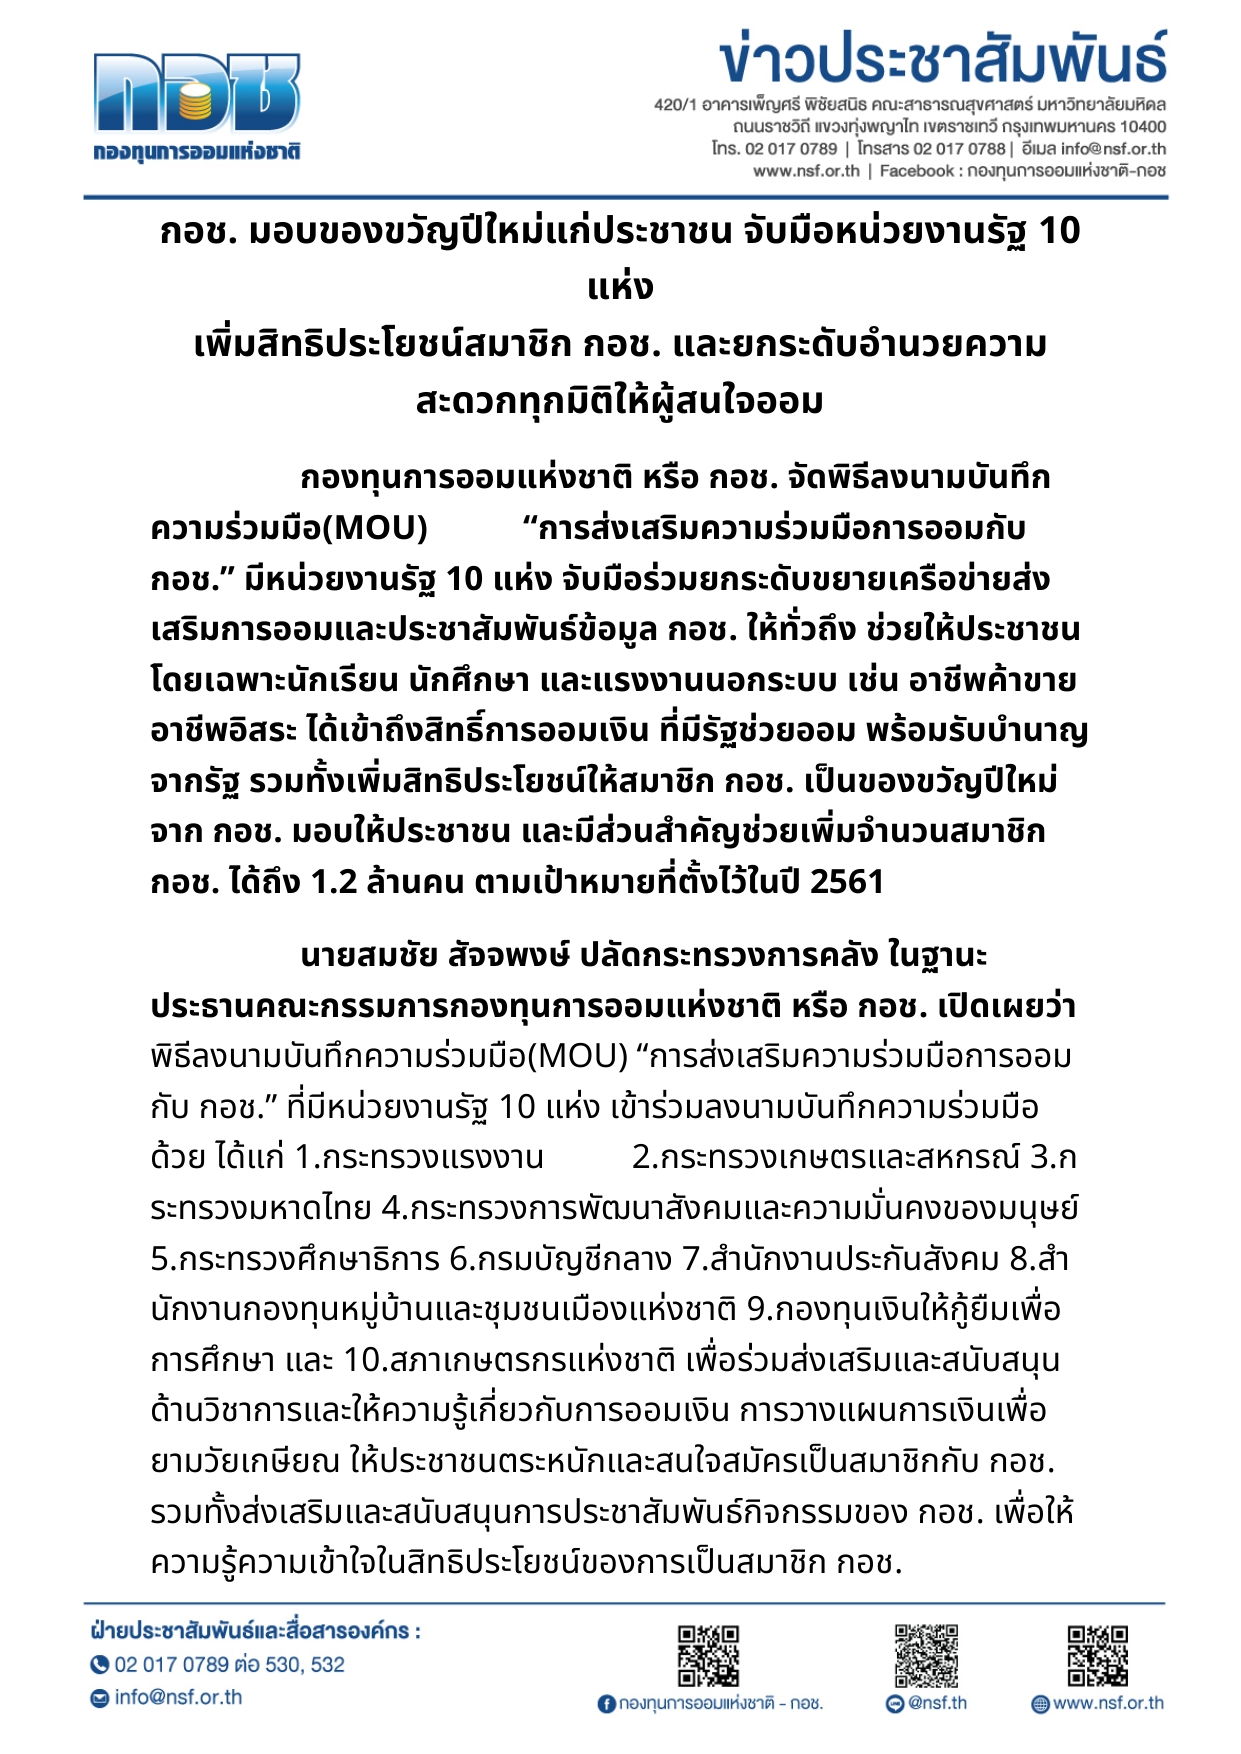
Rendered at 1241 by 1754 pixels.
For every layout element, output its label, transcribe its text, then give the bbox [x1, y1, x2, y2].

text เพิ่มสิทธิประโยชน์สมาชิก กอช. และยกระดับอำนวยความสะดวกทุกมิติให้ผู้สนใจออม [150, 317, 1090, 430]
text กอช. มอบของขวัญปีใหม่แก่ประชาชน จับมือหน่วยงานรัฐ 10 แห่ง [150, 203, 1090, 317]
text นายสมชัย สัจจพงษ์ ปลัดกระทรวงการคลัง ในฐานะประธานคณะกรรมการกองทุนการออมแห่งชาติ หรือ กอช. เปิดเผยว่า พิธีลงนามบันทึกความร่วมมือ(MOU) “การส่งเสริมความร่วมมือการออมกับ กอช.” ที่มีหน่วยงานรัฐ 10 แห่ง เข้าร่วมลงนามบันทึกความร่วมมือด้วย ได้แก่ 1.กระทรวงแรงงาน 2.กระทรวงเกษตรและสหกรณ์ 3.กระทรวงมหาดไทย 4.กระทรวงการพัฒนาสังคมและความมั่นคงของมนุษย์ 5.กระทรวงศึกษาธิการ 6.กรมบัญชีกลาง 7.สำนักงานประกันสังคม 8.สำนักงานกองทุนหมู่บ้านและชุมชนเมืองแห่งชาติ 9.กองทุนเงินให้กู้ยืมเพื่อการศึกษา และ 10.สภาเกษตรกรแห่งชาติ เพื่อร่วมส่งเสริมและสนับสนุนด้านวิชาการและให้ความรู้เกี่ยวกับการออมเงิน การวางแผนการเงินเพื่อยามวัยเกษียณ ให้ประชาชนตระหนักและสนใจสมัครเป็นสมาชิกกับ กอช. รวมทั้งส่งเสริมและสนับสนุนการประชาสัมพันธ์กิจกรรมของ กอช. เพื่อให้ความรู้ความเข้าใจในสิทธิประโยชน์ของการเป็นสมาชิก กอช. [150, 931, 1090, 1589]
picture [0, 1599, 1241, 1724]
picture [0, 15, 1241, 202]
text กองทุนการออมแห่งชาติ หรือ กอช. จัดพิธีลงนามบันทึกความร่วมมือ(MOU) “การส่งเสริมความร่วมมือการออมกับ กอช.” มีหน่วยงานรัฐ 10 แห่ง จับมือร่วมยกระดับขยายเครือข่ายส่งเสริมการออมและประชาสัมพันธ์ข้อมูล กอช. ให้ทั่วถึง ช่วยให้ประชาชนโดยเฉพาะนักเรียน นักศึกษา และแรงงานนอกระบบ เช่น อาชีพค้าขาย อาชีพอิสระ ได้เข้าถึงสิทธิ์การออมเงิน ที่มีรัฐช่วยออม พร้อมรับบำนาญจากรัฐ รวมทั้งเพิ่มสิทธิประโยชน์ให้สมาชิก กอช. เป็นของขวัญปีใหม่จาก กอช. มอบให้ประชาชน และมีส่วนสำคัญช่วยเพิ่มจำนวนสมาชิก กอช. ได้ถึง 1.2 ล้านคน ตามเป้าหมายที่ตั้งไว้ในปี 2561 [150, 453, 1090, 908]
